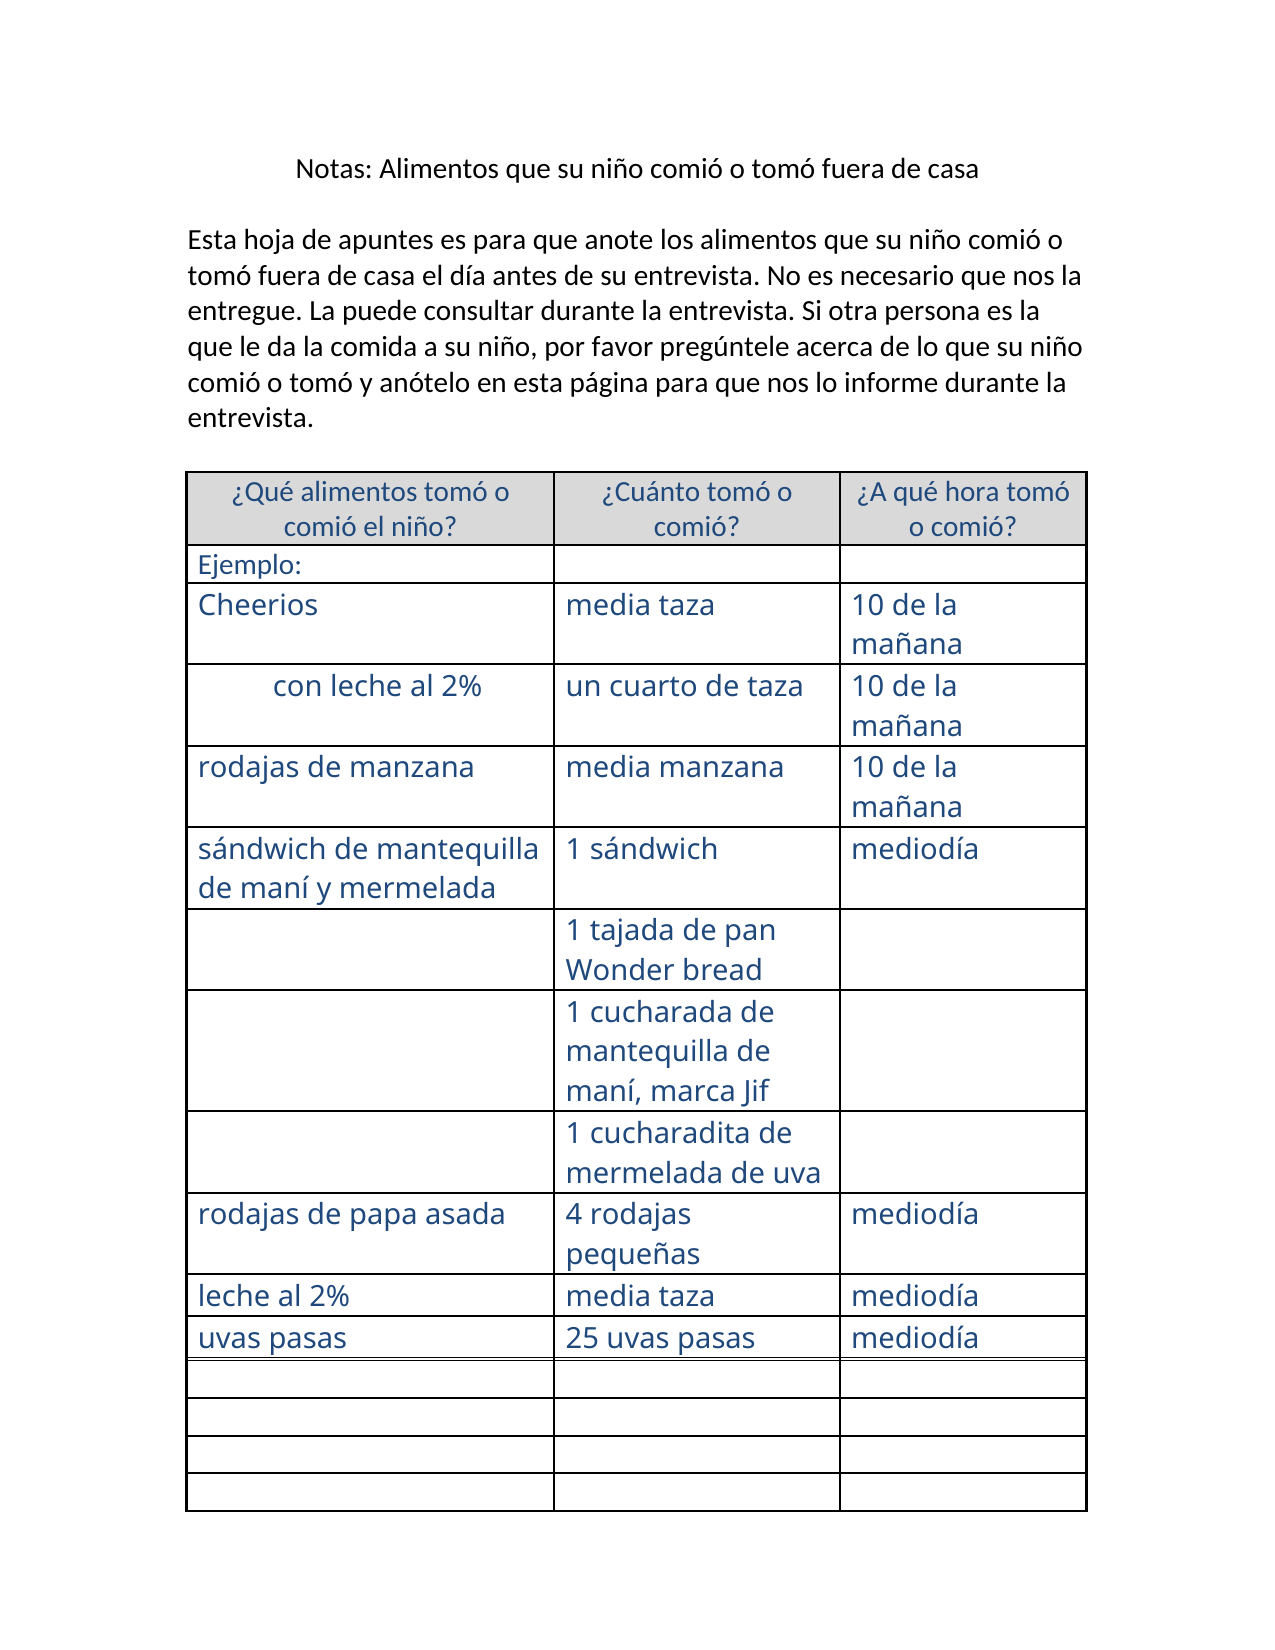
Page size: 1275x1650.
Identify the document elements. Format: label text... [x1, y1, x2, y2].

table_cell [841, 910, 1085, 989]
table_cell [841, 1437, 1085, 1472]
table_cell [555, 1361, 839, 1397]
table_cell [841, 1474, 1085, 1510]
table_cell [188, 1361, 553, 1397]
table_cell [841, 1112, 1085, 1192]
table_cell leche al 2% [188, 1275, 553, 1315]
table_cell media taza [555, 584, 839, 663]
table_cell mediodía [841, 1194, 1085, 1273]
table_cell media taza [555, 1275, 839, 1315]
table_cell Cheerios [188, 584, 553, 663]
table_cell rodajas de papa asada [188, 1194, 553, 1273]
table_cell mediodía [841, 828, 1085, 907]
table_cell mediodía [841, 1317, 1085, 1357]
table_cell [188, 1474, 553, 1510]
table_cell [841, 991, 1085, 1110]
table_cell [841, 1399, 1085, 1434]
table_cell 1 tajada de pan Wonder bread [555, 910, 839, 989]
text Notas: Alimentos que su niño comió o tomó fuera de casa [187, 150, 1087, 186]
text Esta hoja de apuntes es para que anote los alimentos que su niño comió o tomó fuera de casa el día antes de su entrevista. No es necesario que nos la entregue. La puede consultar durante la entrevista. Si otra persona es la que le da la comida a su niño, por favor pregúntele acerca de lo que su niño comió o tomó y anótelo en esta página para que nos lo informe durante la entrevista. [187, 221, 1087, 435]
table_cell media manzana [555, 747, 839, 826]
table_cell [555, 1399, 839, 1434]
table_cell [188, 1399, 553, 1434]
table_cell 1 cucharada de mantequilla de maní, marca Jif [555, 991, 839, 1110]
table_cell 10 de la mañana [841, 665, 1085, 744]
table_cell [555, 1437, 839, 1472]
table_cell con leche al 2% [188, 665, 553, 744]
table_cell 1 cucharadita de mermelada de uva [555, 1112, 839, 1192]
table_cell rodajas de manzana [188, 747, 553, 826]
table_cell [188, 910, 553, 989]
table_cell sándwich de mantequilla de maní y mermelada [188, 828, 553, 907]
table_cell uvas pasas [188, 1317, 553, 1357]
table_cell [555, 546, 839, 582]
table_cell [188, 1112, 553, 1192]
table_cell Ejemplo: [188, 546, 553, 582]
table_cell 1 sándwich [555, 828, 839, 907]
table_header ¿Cuánto tomó o comió? [555, 473, 839, 544]
table_cell [188, 991, 553, 1110]
table_cell mediodía [841, 1275, 1085, 1315]
table_cell 10 de la mañana [841, 747, 1085, 826]
table_header ¿Qué alimentos tomó o comió el niño? [188, 473, 553, 544]
table_cell 10 de la mañana [841, 584, 1085, 663]
table_cell 25 uvas pasas [555, 1317, 839, 1357]
table_cell un cuarto de taza [555, 665, 839, 744]
table_cell [841, 1361, 1085, 1397]
table_cell [555, 1474, 839, 1510]
table_cell 4 rodajas pequeñas [555, 1194, 839, 1273]
table_header ¿A qué hora tomó o comió? [841, 473, 1085, 544]
table_cell [841, 546, 1085, 582]
table_cell [188, 1437, 553, 1472]
